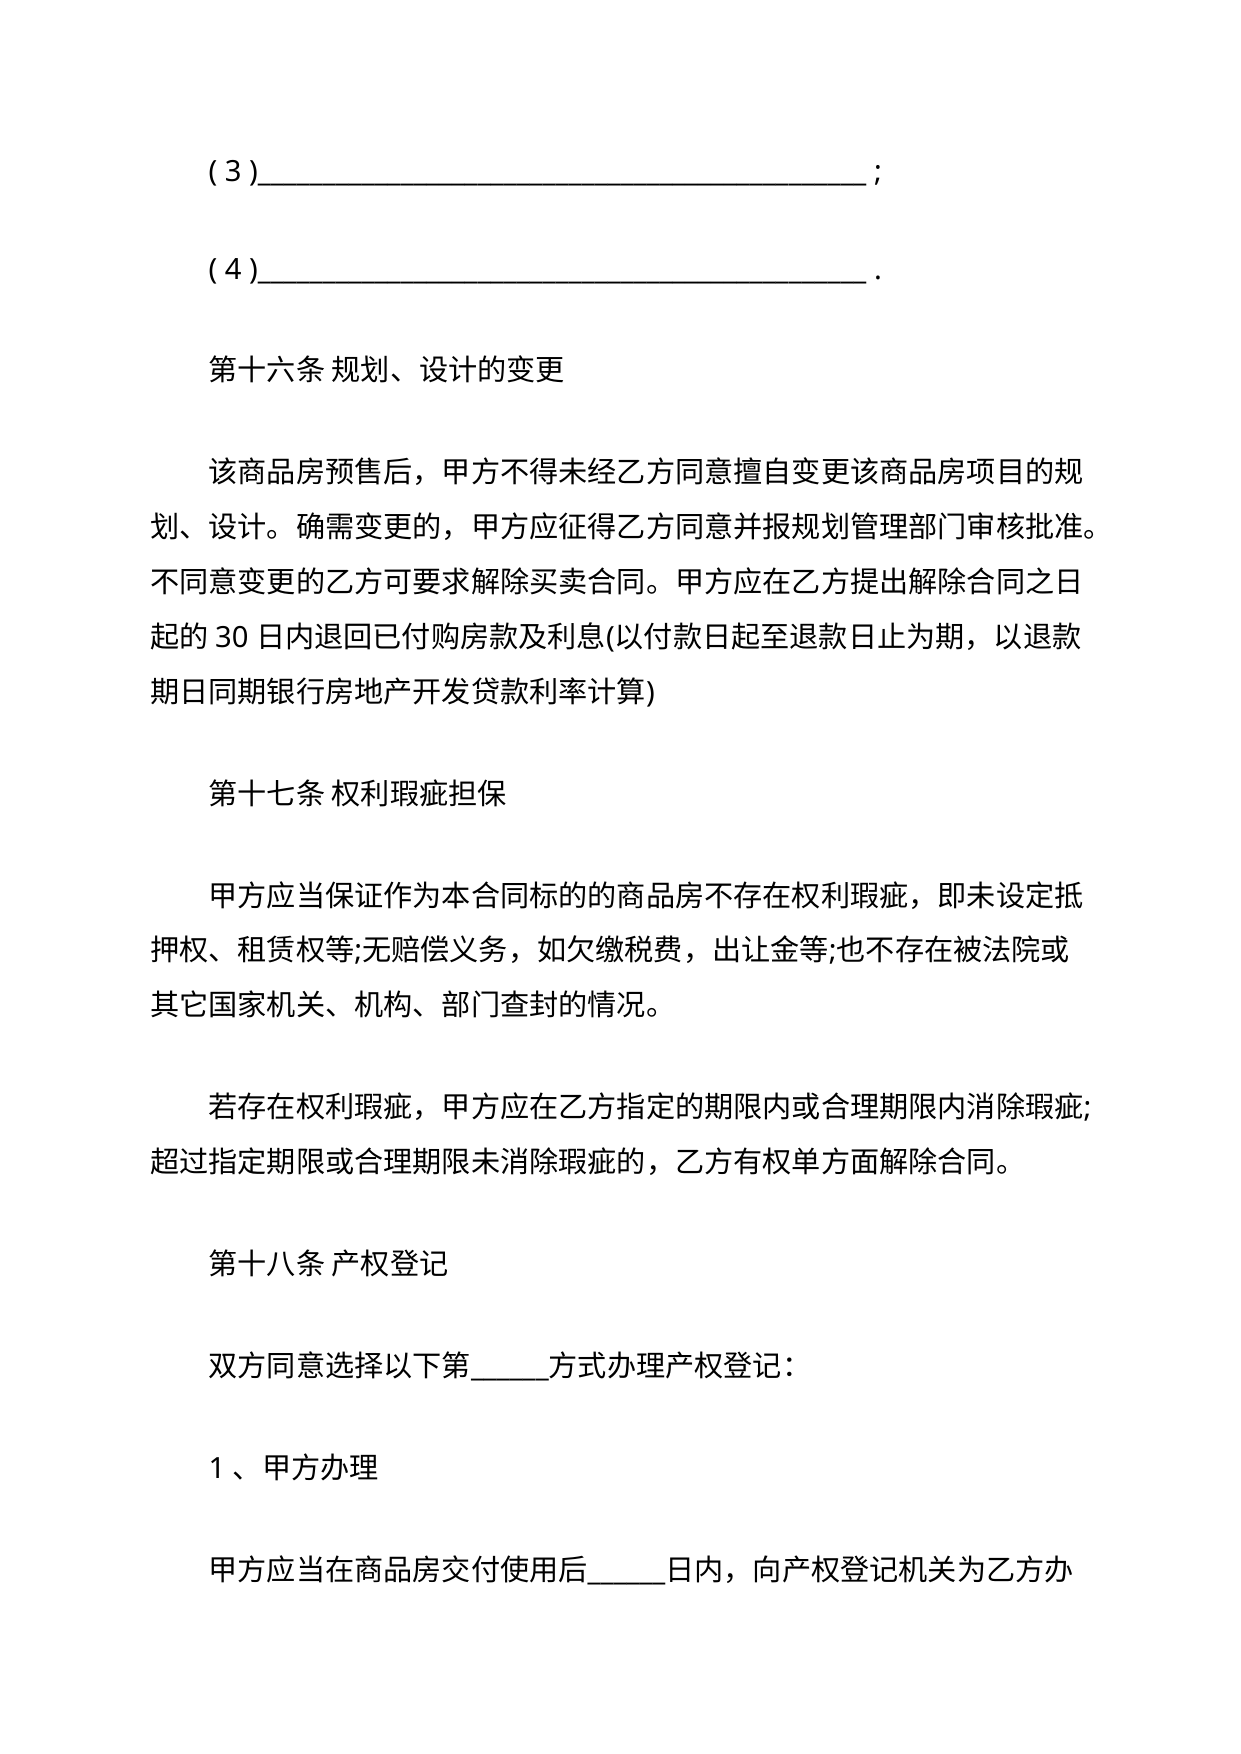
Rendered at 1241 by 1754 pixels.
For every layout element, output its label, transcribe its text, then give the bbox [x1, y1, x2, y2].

text 甲方应当保证作为本合同标的的商品房不存在权利瑕疵，即未设定抵押权、租赁权等;无赔偿义务，如欠缴税费，出让金等;也不存在被法院或其它国家机关、机构、部门查封的情况。 [150, 872, 1090, 1024]
text 1 、甲方办理 [150, 1444, 1090, 1487]
text ( 4 )_______________________________________________ . [150, 248, 1090, 288]
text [150, 1546, 1090, 1589]
text 若存在权利瑕疵，甲方应在乙方指定的期限内或合理期限内消除瑕疵;超过指定期限或合理期限未消除瑕疵的，乙方有权单方面解除合同。 [150, 1084, 1090, 1181]
text 该商品房预售后，甲方不得未经乙方同意擅自变更该商品房项目的规划、设计。确需变更的，甲方应征得乙方同意并报规划管理部门审核批准。不同意变更的乙方可要求解除买卖合同。甲方应在乙方提出解除合同之日起的 30 日内退回已付购房款及利息(以付款日起至退款日止为期，以退款期日同期银行房地产开发贷款利率计算) [150, 449, 1090, 711]
text 双方同意选择以下第______方式办理产权登记： [150, 1342, 1090, 1385]
text 第十七条 权利瑕疵担保 [150, 770, 1090, 813]
text 第十八条 产权登记 [150, 1241, 1090, 1283]
text ( 3 )_______________________________________________ ; [150, 150, 1090, 190]
text 第十六条 规划、设计的变更 [150, 347, 1090, 389]
